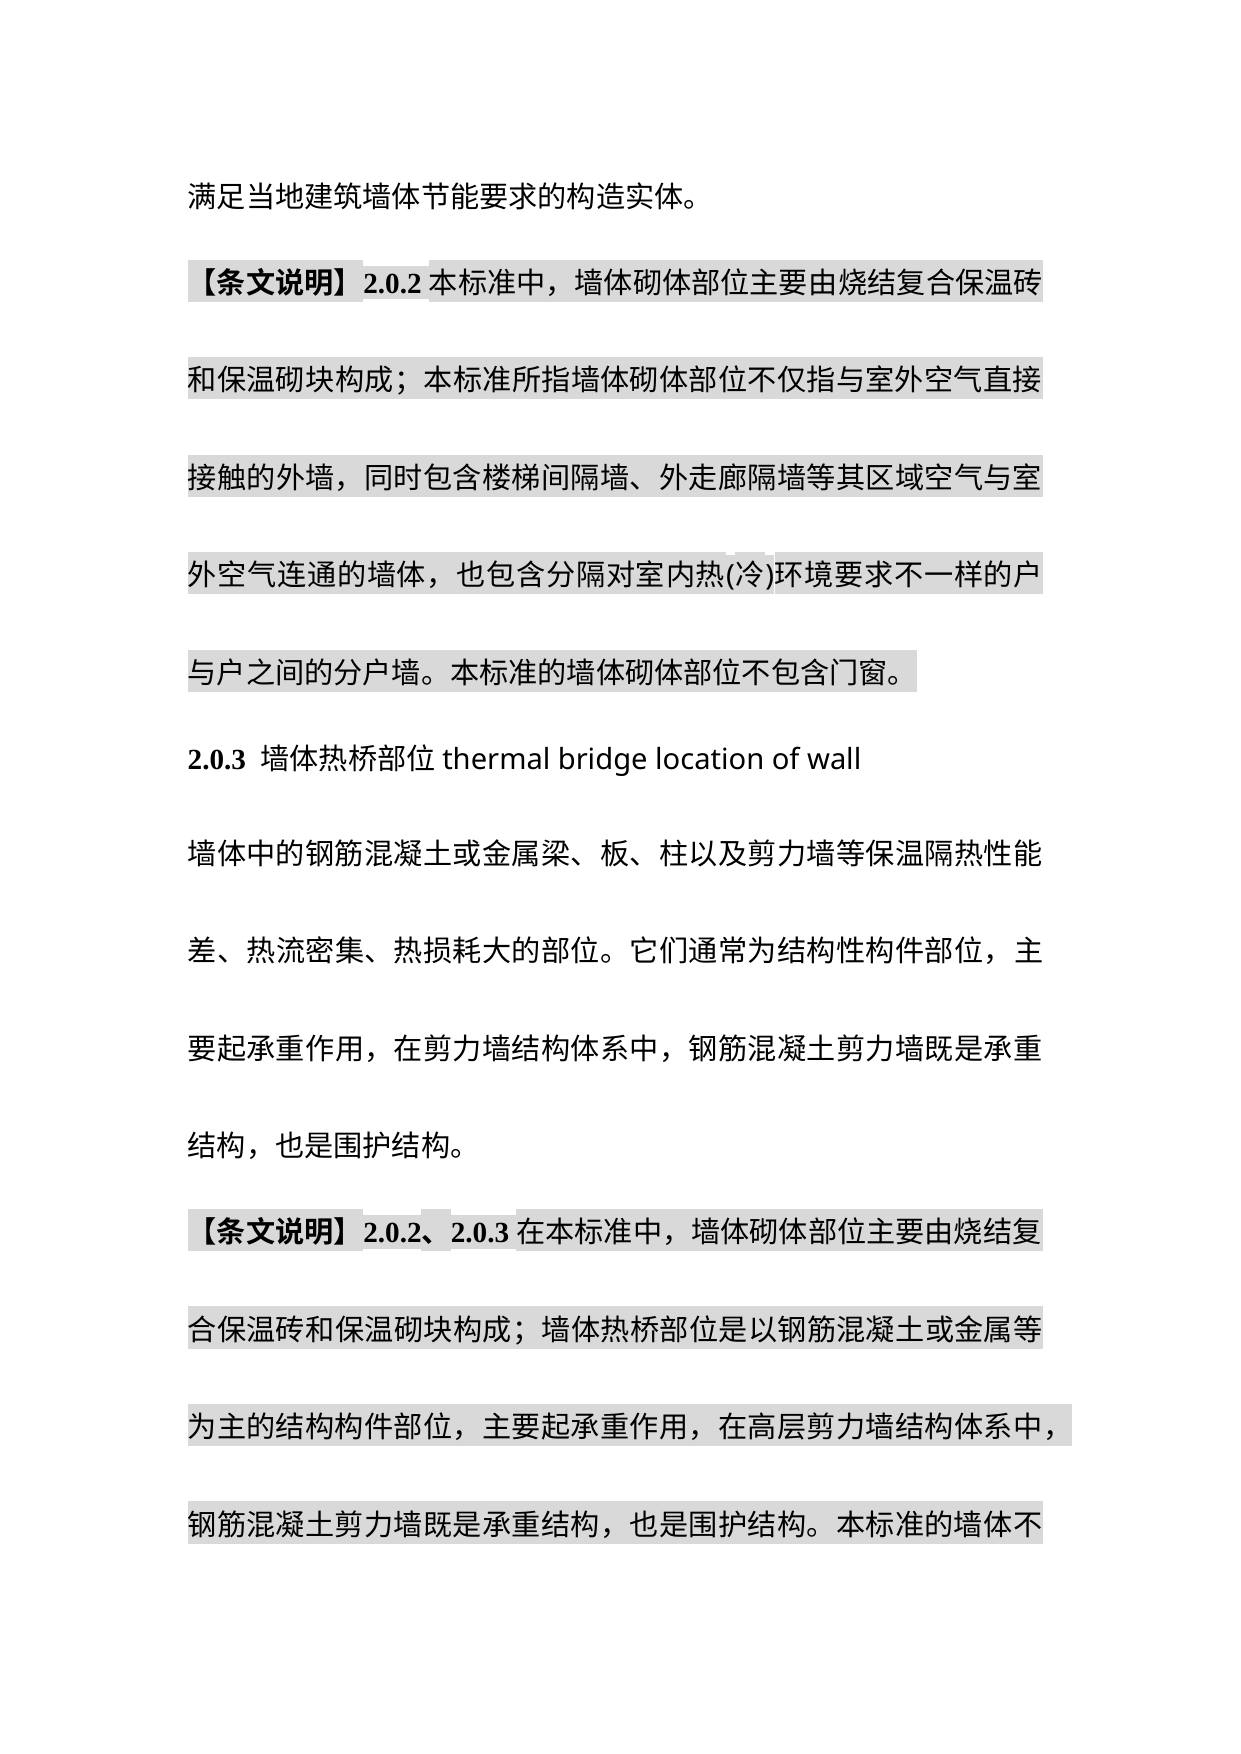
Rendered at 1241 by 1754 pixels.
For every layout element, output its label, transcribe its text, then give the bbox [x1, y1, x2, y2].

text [187, 162, 1043, 227]
text 2.0.3 墙体热桥部位 thermal bridge location of wall [187, 724, 1043, 789]
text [187, 1197, 1043, 1555]
text 【条文说明】2.0.2 本标准中，墙体砌体部位主要由烧结复合保温砖和保温砌块构成；本标准所指墙体砌体部位不仅指与室外空气直接接触的外墙，同时包含楼梯间隔墙、外走廊隔墙等其区域空气与室外空气连通的墙体，也包含分隔对室内热(冷)环境要求不一样的户与户之间的分户墙。本标准的墙体砌体部位不包含门窗。 [187, 248, 1043, 703]
text 墙体中的钢筋混凝土或金属梁、板、柱以及剪力墙等保温隔热性能差、热流密集、热损耗大的部位。它们通常为结构性构件部位，主要起承重作用，在剪力墙结构体系中，钢筋混凝土剪力墙既是承重结构，也是围护结构。 [187, 819, 1043, 1176]
